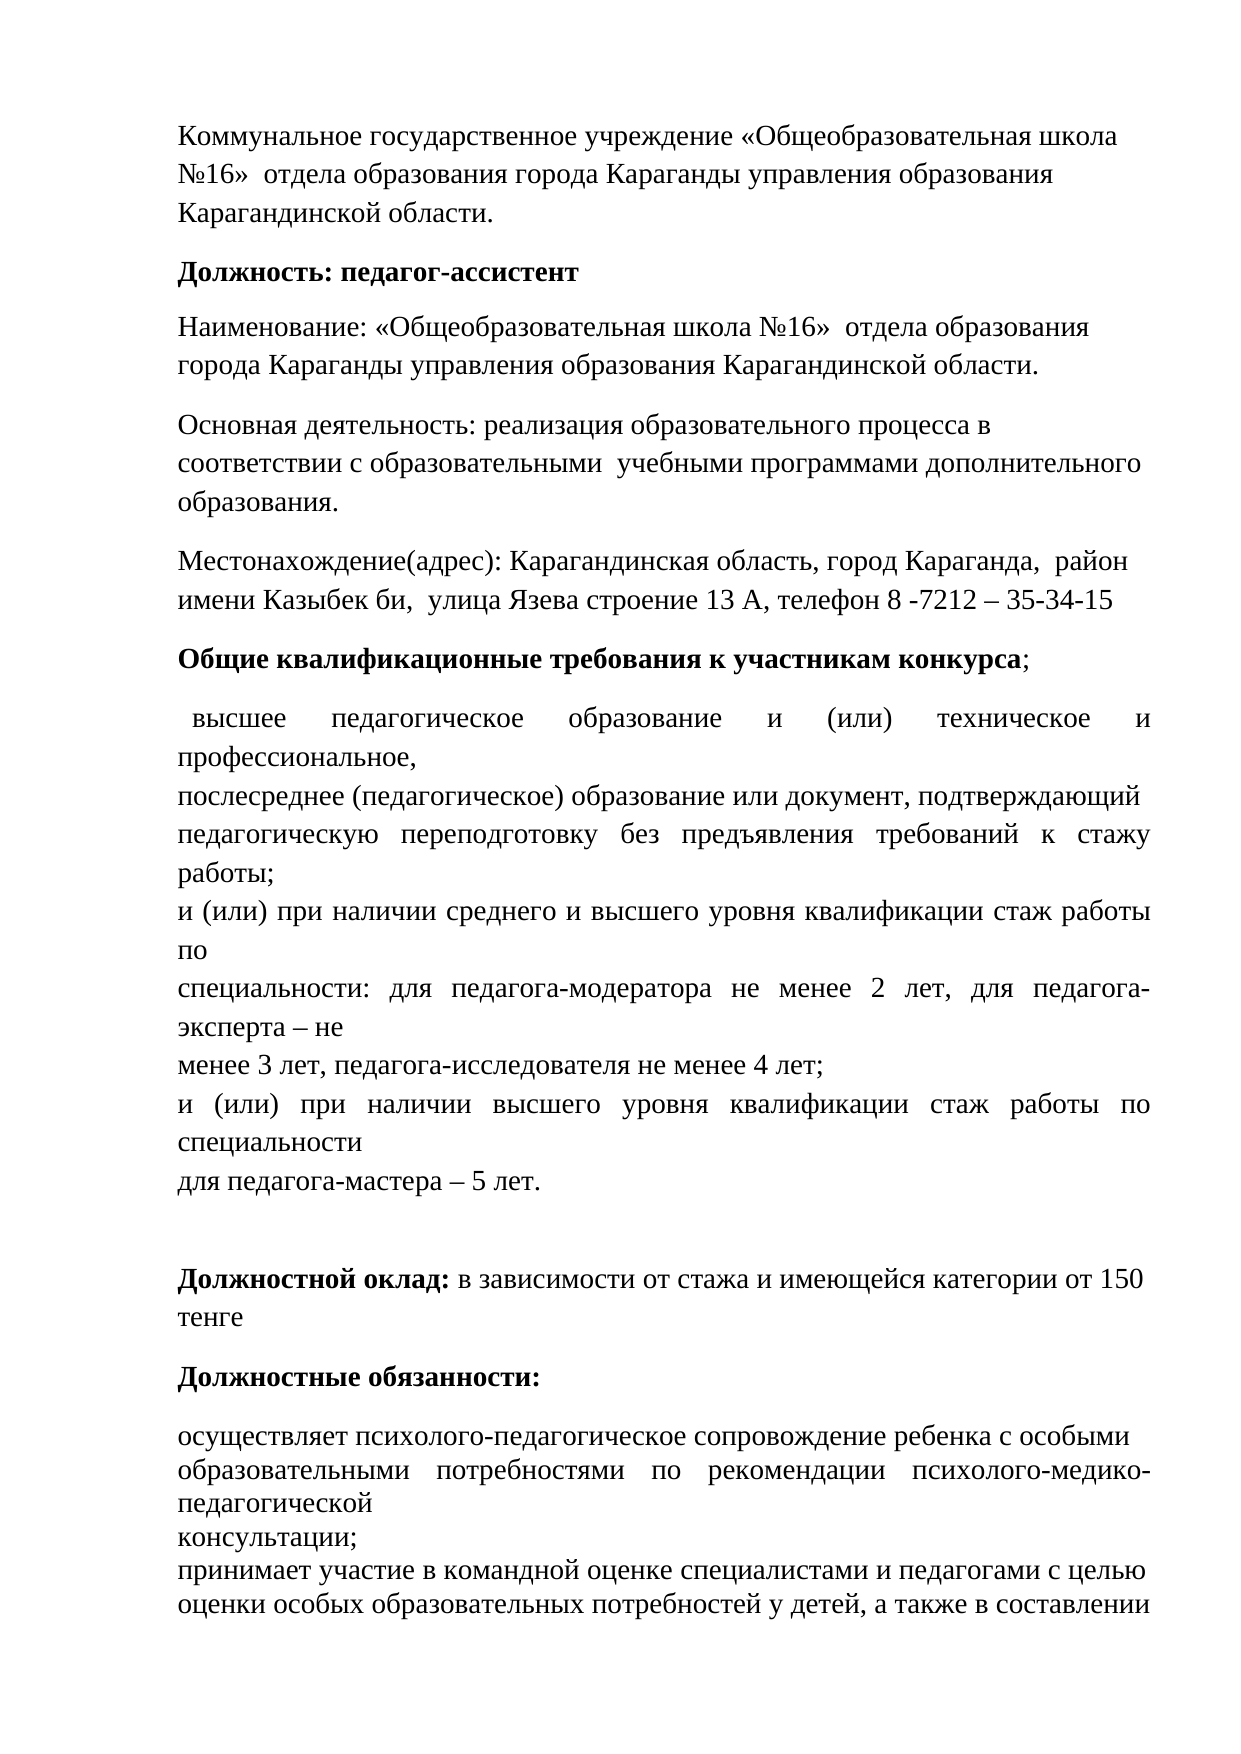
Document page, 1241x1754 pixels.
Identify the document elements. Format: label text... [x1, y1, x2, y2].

text осуществляет психолого-педагогическое сопровождение ребенка с особыми [177, 1418, 1152, 1452]
text Основная деятельность: реализация образовательного процесса в соответствии с образовательными учебными программами дополнительного образования. [177, 407, 1152, 517]
text высшее педагогическое образование и (или) техническое и профессиональное, [177, 701, 1152, 773]
text специальности: для педагога-модератора не менее 2 лет, для педагога-эксперта – не [177, 970, 1152, 1042]
text образовательными потребностями по рекомендации психолого-медико-педагогической [177, 1452, 1152, 1519]
text принимает участие в командной оценке специалистами и педагогами с целью [177, 1552, 1152, 1586]
text менее 3 лет, педагога-исследователя не менее 4 лет; [177, 1047, 1152, 1081]
text педагогическую переподготовку без предъявления требований к стажу работы; [177, 816, 1152, 888]
text Должность: педагог-ассистент [177, 254, 1152, 288]
text Наименование: «Общеобразовательная школа №16» отдела образования города Караганды управления образования Карагандинской области. [177, 309, 1152, 381]
text консультации; [177, 1519, 1152, 1552]
text Должностной оклад: в зависимости от стажа и имеющейся категории от 150 тенге [177, 1261, 1152, 1333]
text оценки особых образовательных потребностей у детей, а также в составлении [177, 1586, 1152, 1619]
text Должностные обязанности: [177, 1359, 1152, 1392]
text для педагога-мастера – 5 лет. [177, 1163, 1152, 1197]
text послесреднее (педагогическое) образование или документ, подтверждающий [177, 778, 1152, 811]
text и (или) при наличии высшего уровня квалификации стаж работы по специальности [177, 1086, 1152, 1158]
text Местонахождение(адрес): Карагандинская область, город Караганда, район имени Казыбек би, улица Язева строение 13 А, телефон 8 -7212 – 35-34-15 [177, 543, 1152, 615]
text Коммунальное государственное учреждение «Общеобразовательная школа №16» отдела образования города Караганды управления образования Карагандинской области. [177, 118, 1152, 229]
text Общие квалификационные требования к участникам конкурса; [177, 641, 1152, 675]
text и (или) при наличии среднего и высшего уровня квалификации стаж работы по [177, 893, 1152, 965]
